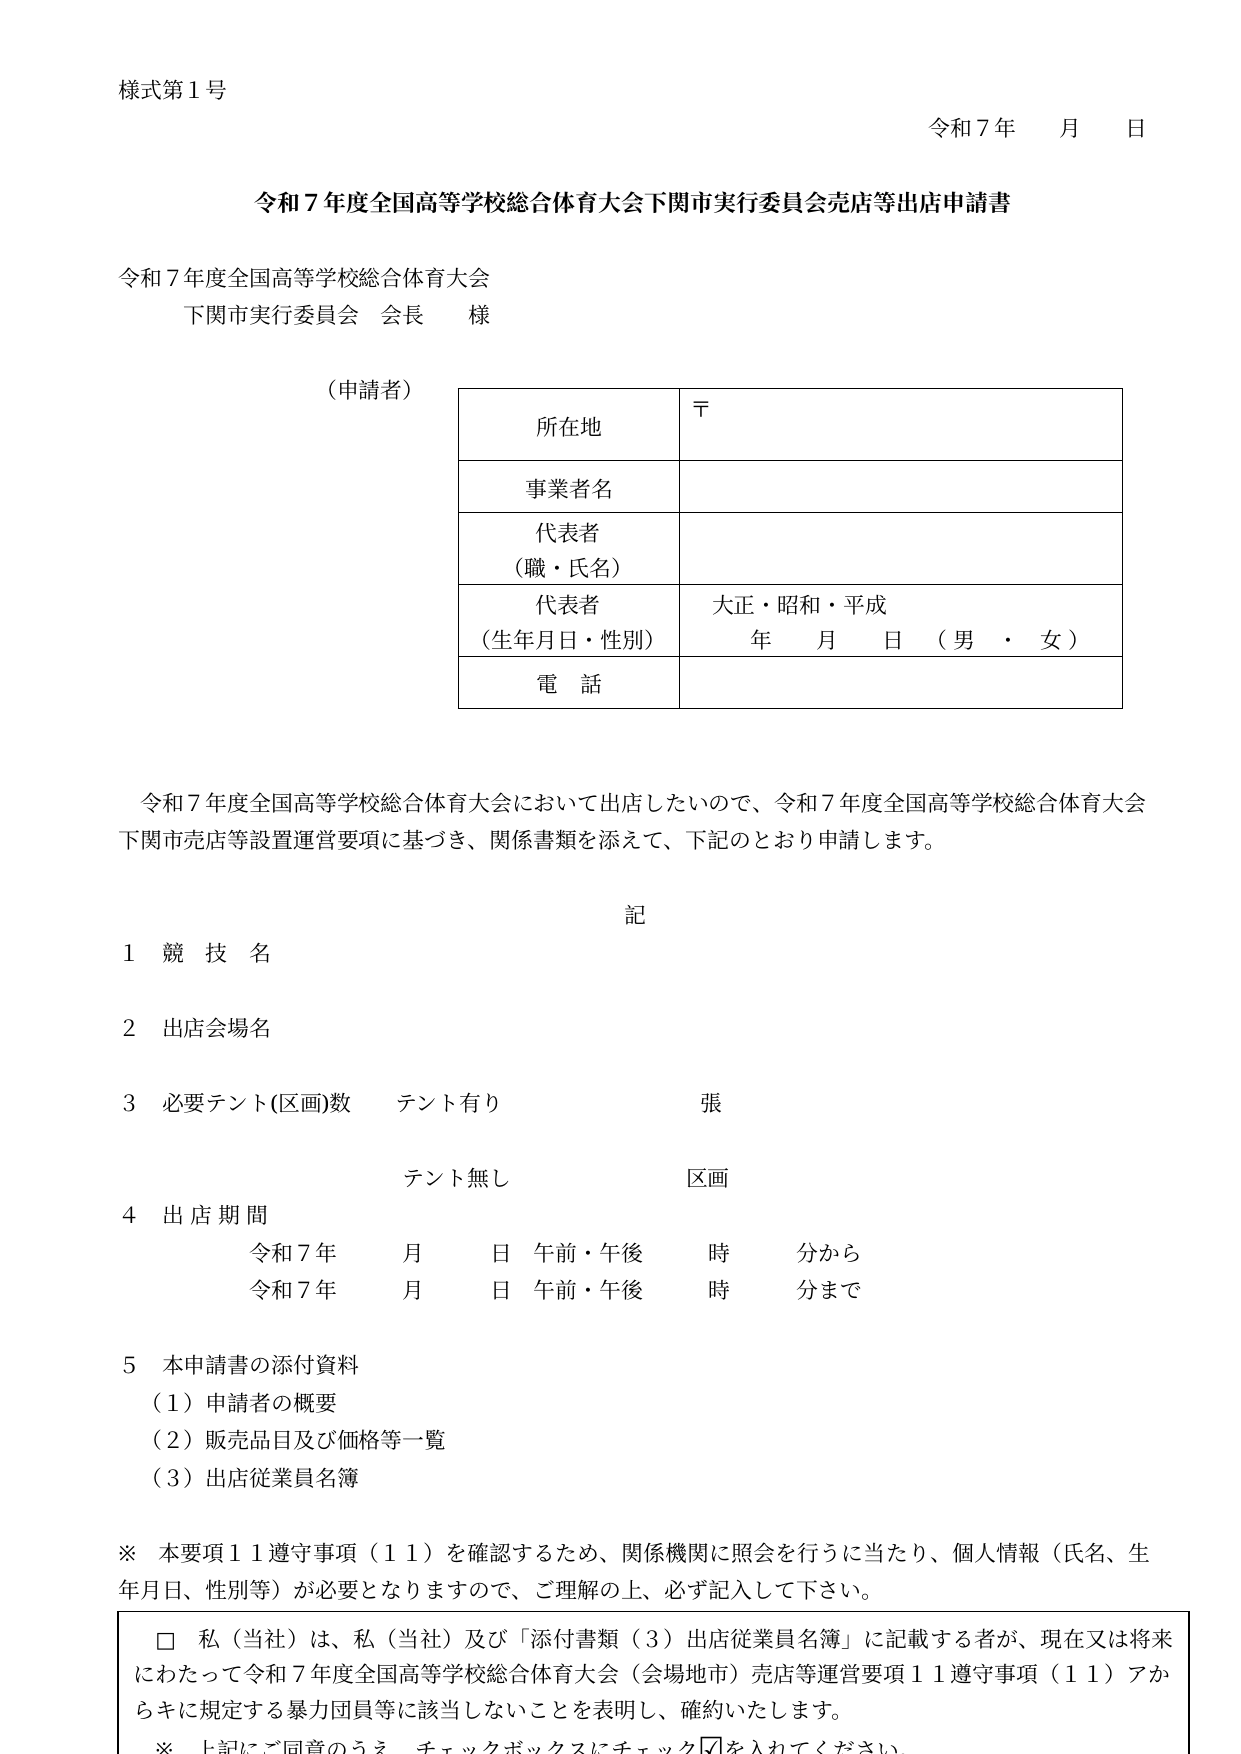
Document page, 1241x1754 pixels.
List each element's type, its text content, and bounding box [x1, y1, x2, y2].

text １ 競 技 名 [118, 933, 1147, 971]
text （２）販売品目及び価格等一覧 [140, 1421, 1152, 1458]
text 下関市実行委員会 会長 様 [118, 296, 1059, 333]
text （申請者） [118, 371, 1059, 408]
text 令和７年 月 日 午前・午後 時 分から [118, 1233, 1147, 1271]
text 令和７年 月 日 [118, 108, 1147, 146]
subtitle 記 [118, 896, 1152, 933]
text テント無し 区画 [118, 1158, 1147, 1196]
text 令和７年度全国高等学校総合体育大会において出店したいので、令和７年度全国高等学校総合体育大会下関市売店等設置運営要項に基づき、関係書類を添えて、下記のとおり申請します。 [118, 783, 1147, 858]
table_cell 事業者名 [459, 461, 679, 512]
text ２ 出店会場名 [118, 1008, 1147, 1046]
table_header 所在地 [459, 389, 679, 460]
text （３）出店従業員名簿 [140, 1458, 1152, 1496]
table_cell 電 話 [459, 657, 679, 708]
table_cell [680, 513, 1122, 584]
table_cell [680, 461, 1122, 512]
table_cell 代表者 （生年月日・性別） [459, 585, 679, 656]
text 様式第１号 [118, 71, 1152, 108]
text ※ 本要項１１遵守事項（１１）を確認するため、関係機関に照会を行うに当たり、個人情報（氏名、生年月日、性別等）が必要となりますので、ご理解の上、必ず記入して下さい。 [118, 1533, 1152, 1608]
text 令和７年度全国高等学校総合体育大会 [118, 258, 1059, 296]
table_cell 代表者 （職・氏名） [459, 513, 679, 584]
table_cell [680, 657, 1122, 708]
text ５ 本申請書の添付資料 [118, 1346, 1147, 1383]
text ３ 必要テント(区画)数 テント有り 張 [118, 1083, 1147, 1121]
table_cell 大正・昭和・平成 年 月 日 （ 男 ・ 女 ） [680, 585, 1122, 656]
text ４ 出店期間 [118, 1196, 1147, 1233]
text 令和７年 月 日 午前・午後 時 分まで [118, 1271, 1147, 1308]
table_header 〒 [680, 389, 1122, 460]
text （１）申請者の概要 [118, 1383, 1147, 1421]
text 令和７年度全国高等学校総合体育大会下関市実行委員会売店等出店申請書 [118, 183, 1147, 221]
